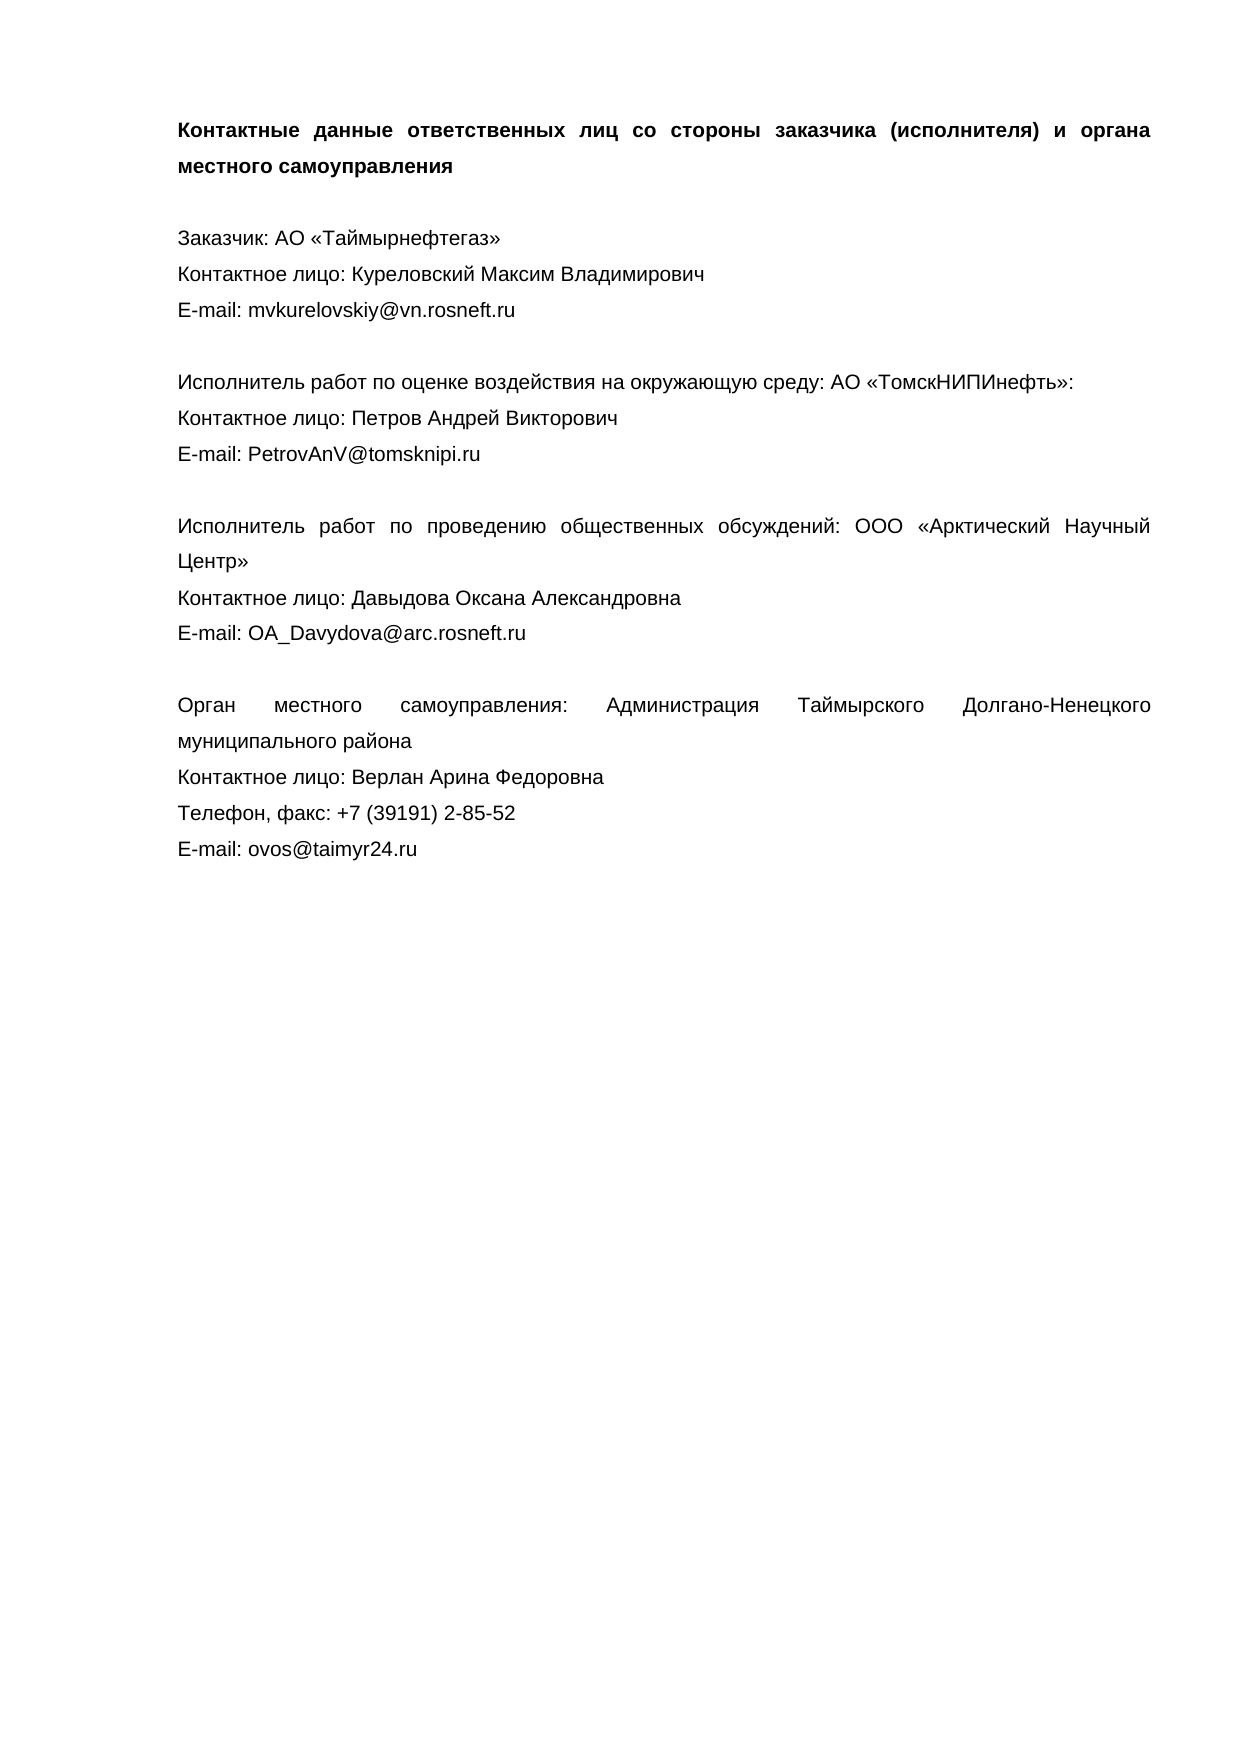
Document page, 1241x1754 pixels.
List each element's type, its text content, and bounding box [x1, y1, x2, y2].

text Заказчик: АО «Таймырнефтегаз» [177, 226, 1152, 250]
text Исполнитель работ по оценке воздействия на окружающую среду: АО «ТомскНИПИнефть»: [177, 370, 1152, 394]
text Контактные данные ответственных лиц со стороны заказчика (исполнителя) и органа местного самоуправления [177, 118, 1152, 178]
text E-mail: OA_Davydova@arc.rosneft.ru [177, 621, 1152, 645]
text Контактное лицо: Петров Андрей Викторович [177, 406, 1152, 429]
text E-mail: ovos@taimyr24.ru [177, 837, 1152, 861]
text Телефон, факс: +7 (39191) 2-85-52 [177, 801, 1152, 825]
text Исполнитель работ по проведению общественных обсуждений: ООО «Арктический Научный Центр» [177, 513, 1152, 573]
text Контактное лицо: Верлан Арина Федоровна [177, 765, 1152, 789]
text Контактное лицо: Давыдова Оксана Александровна [177, 585, 1152, 609]
text E-mail: PetrovAnV@tomsknipi.ru [177, 442, 1152, 466]
text Контактное лицо: Куреловский Максим Владимирович [177, 262, 1152, 286]
text Орган местного самоуправления: Администрация Таймырского Долгано-Ненецкого муниципального района [177, 693, 1152, 753]
text E-mail: mvkurelovskiy@vn.rosneft.ru [177, 298, 1152, 322]
